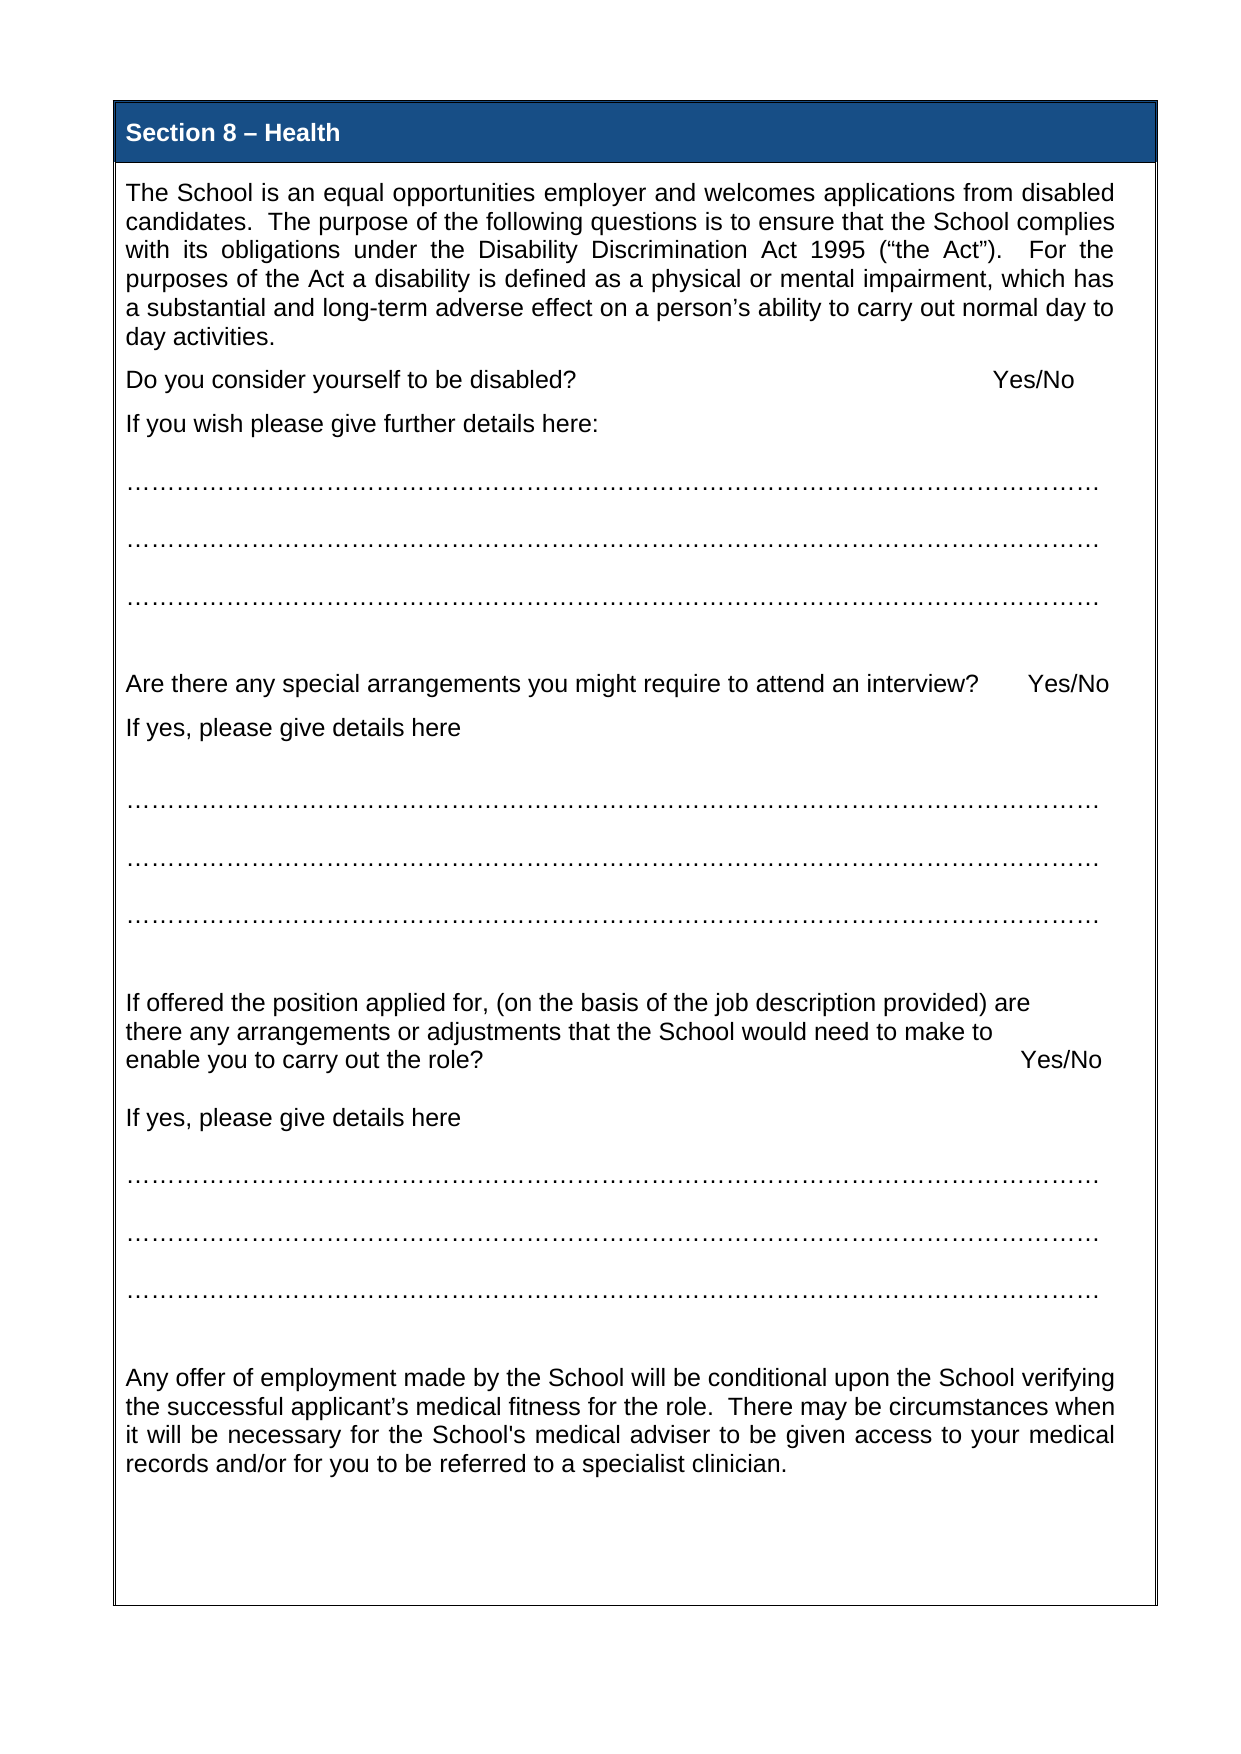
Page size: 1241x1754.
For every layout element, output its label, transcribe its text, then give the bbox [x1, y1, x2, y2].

table_header Section 8 – Health [116, 103, 1155, 162]
table_cell The School is an equal opportunities employer and welcomes applications from disabled candidates. The purpose of the following questions is to ensure that the School complies with its obligations under the Disability Discrimination Act 1995 (“the Act”). For the purposes of the Act a disability is defined as a physical or mental impairment, which has a substantial and long-term adverse effect on a person’s ability to carry out normal day to day activities. Do you consider yourself to be disabled? Yes/No If you wish please give further details here: ……………………………………………………………………………………………………… ……………………………………………………………………………………………………… ……………………………………………………………………………………………………… Are there any special arrangements you might require to attend an interview? Yes/No If yes, please give details here ……………………………………………………………………………………………………… ……………………………………………………………………………………………………… ……………………………………………………………………………………………………… If offered the position applied for, (on the basis of the job description provided) are there any arrangements or adjustments that the School would need to make to enable you to carry out the role? Yes/No If yes, please give details here ……………………………………………………………………………………………………… ……………………………………………………………………………………………………… ……………………………………………………………………………………………………… Any offer of employment made by the School will be conditional upon the School verifying the successful applicant’s medical fitness for the role. There may be circumstances when it will be necessary for the School's medical adviser to be given access to your medical records and/or for you to be referred to a specialist clinician. [116, 163, 1155, 1605]
